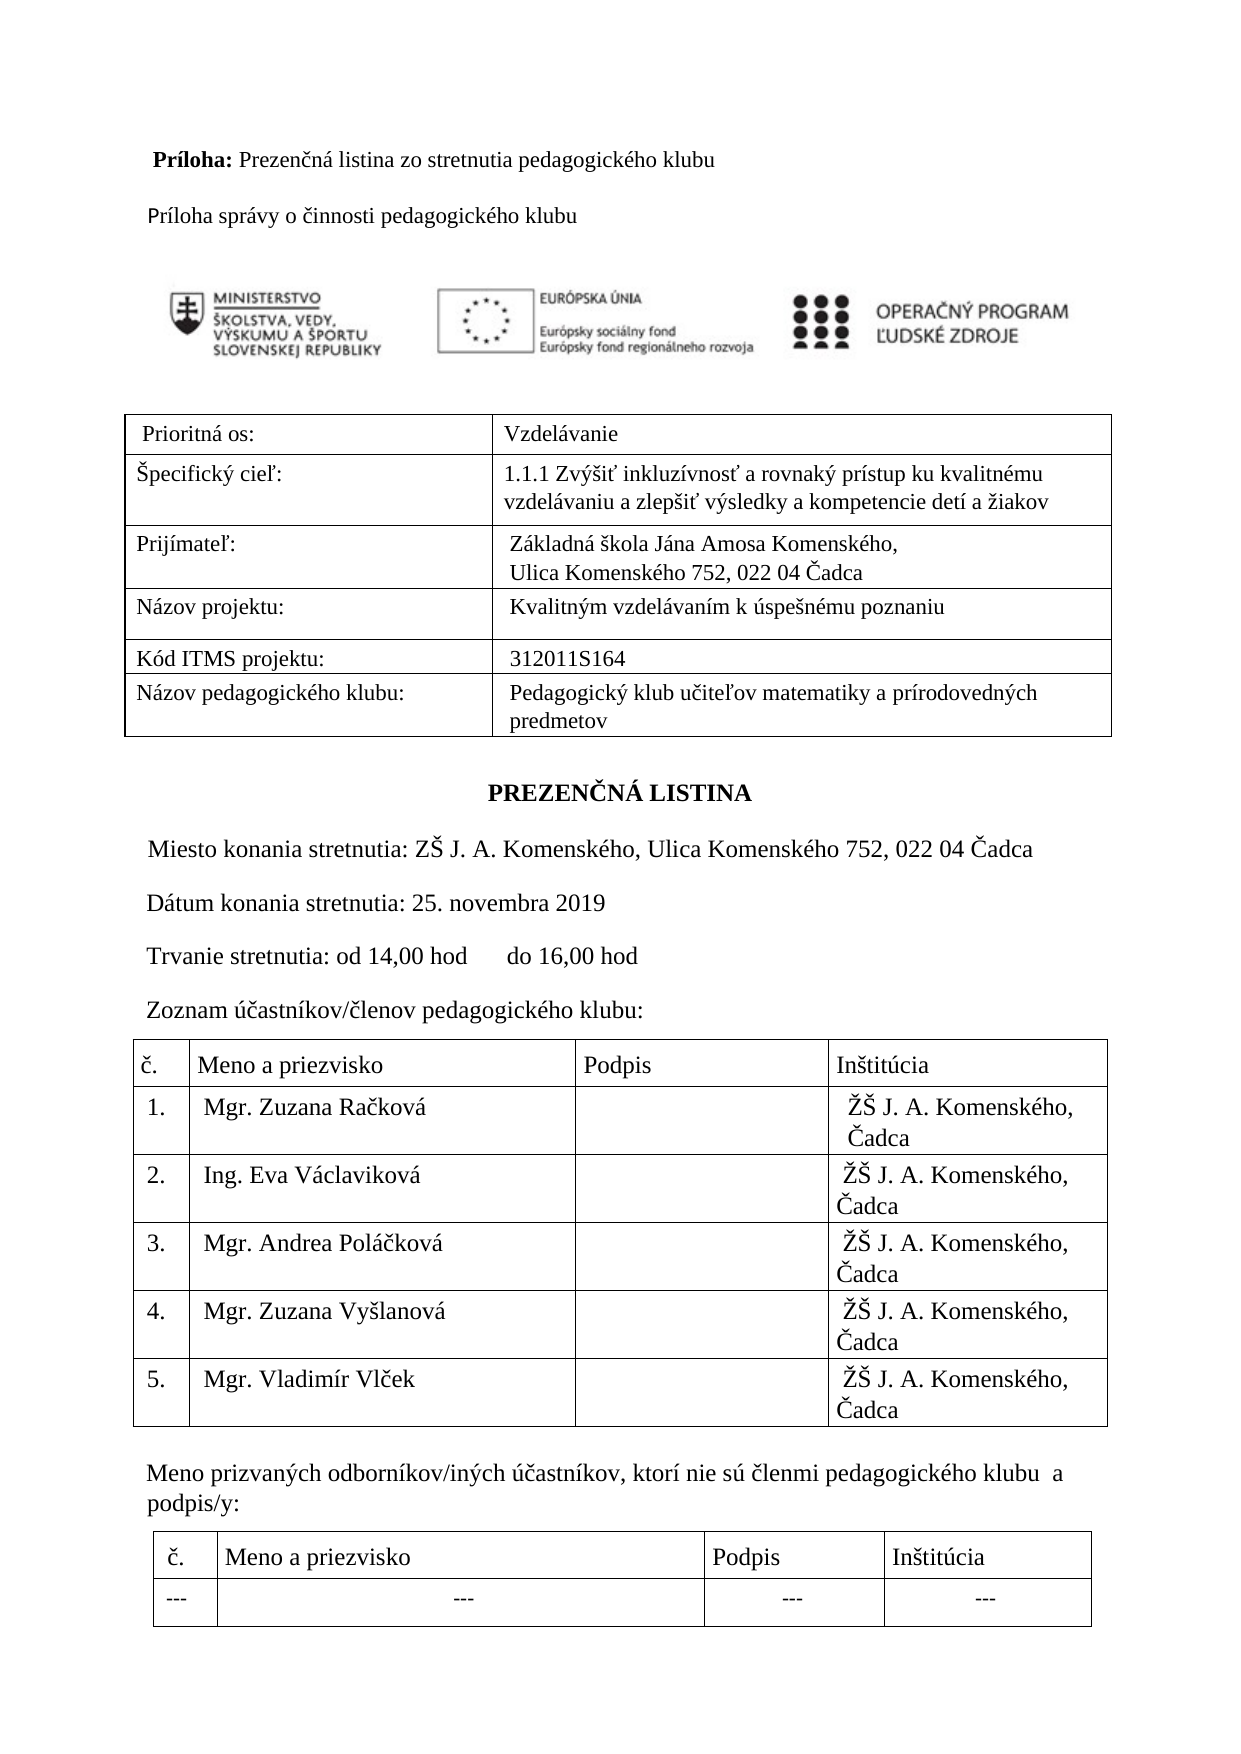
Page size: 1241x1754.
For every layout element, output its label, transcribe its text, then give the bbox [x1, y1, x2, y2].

table_header Prioritná os: [126, 415, 492, 454]
table_cell [576, 1291, 828, 1358]
table_header Inštitúcia [885, 1532, 1091, 1578]
table_header Vzdelávanie [493, 415, 1111, 454]
table_cell Ing. Eva Václaviková [190, 1155, 575, 1222]
picture [152, 263, 1098, 396]
text Príloha: Prezenčná listina zo stretnutia pedagogického klubu [147, 146, 1097, 172]
table_header Meno a priezvisko [218, 1532, 704, 1578]
table_cell Mgr. Zuzana Vyšlanová [190, 1291, 575, 1358]
table_header č. [154, 1532, 217, 1578]
table_cell ŽŠ J. A. Komenského, Čadca [829, 1291, 1107, 1358]
table_cell Názov projektu: [126, 589, 492, 639]
table_header Meno a priezvisko [190, 1040, 575, 1086]
table_cell ŽŠ J. A. Komenského, Čadca [829, 1359, 1107, 1426]
text Trvanie stretnutia: od 14,00 hod do 16,00 hod [146, 941, 1097, 970]
table_cell 2. [134, 1155, 189, 1222]
table_cell --- [705, 1579, 884, 1626]
table_header Podpis [576, 1040, 828, 1086]
text Meno prizvaných odborníkov/iných účastníkov, ktorí nie sú členmi pedagogického klubu a podpis/y: [146, 1458, 1097, 1517]
table_cell ŽŠ J. A. Komenského, Čadca [829, 1087, 1107, 1154]
table_cell 5. [134, 1359, 189, 1426]
table_header Podpis [705, 1532, 884, 1578]
table_cell 1.1.1 Zvýšiť inkluzívnosť a rovnaký prístup ku kvalitnému vzdelávaniu a zlepšiť výsledky a kompetencie detí a žiakov [493, 455, 1111, 524]
table_cell Názov pedagogického klubu: [126, 674, 492, 736]
table_cell ŽŠ J. A. Komenského, Čadca [829, 1223, 1107, 1290]
table_cell Špecifický cieľ: [126, 455, 492, 524]
table_cell Mgr. Vladimír Vlček [190, 1359, 575, 1426]
table_cell Mgr. Zuzana Račková [190, 1087, 575, 1154]
table_cell [576, 1223, 828, 1290]
table_cell Pedagogický klub učiteľov matematiky a prírodovedných predmetov [493, 674, 1111, 736]
table_cell --- [154, 1579, 217, 1626]
table_cell [576, 1087, 828, 1154]
text Príloha správy o činnosti pedagogického klubu [147, 201, 1097, 229]
text Dátum konania stretnutia: 25. novembra 2019 [146, 888, 1097, 916]
table_cell Kvalitným vzdelávaním k úspešnému poznaniu [493, 589, 1111, 639]
table_cell 312011S164 [493, 640, 1111, 673]
table_header Inštitúcia [829, 1040, 1107, 1086]
table_header č. [134, 1040, 189, 1086]
table_cell ŽŠ J. A. Komenského, Čadca [829, 1155, 1107, 1222]
table_cell Kód ITMS projektu: [126, 640, 492, 673]
subtitle PREZENČNÁ LISTINA [147, 778, 1092, 807]
table_cell 3. [134, 1223, 189, 1290]
table_cell Mgr. Andrea Poláčková [190, 1223, 575, 1290]
table_cell Základná škola Jána Amosa Komenského, Ulica Komenského 752, 022 04 Čadca [493, 526, 1111, 587]
table_cell --- [218, 1579, 704, 1626]
table_cell [576, 1155, 828, 1222]
table_cell --- [885, 1579, 1091, 1626]
table_cell [576, 1359, 828, 1426]
text Miesto konania stretnutia: ZŠ J. A. Komenského, Ulica Komenského 752, 022 04 Čadca [147, 834, 1097, 863]
table_cell 4. [134, 1291, 189, 1358]
table_cell Prijímateľ: [126, 526, 492, 587]
text Zoznam účastníkov/členov pedagogického klubu: [146, 995, 1097, 1024]
table_cell 1. [134, 1087, 189, 1154]
